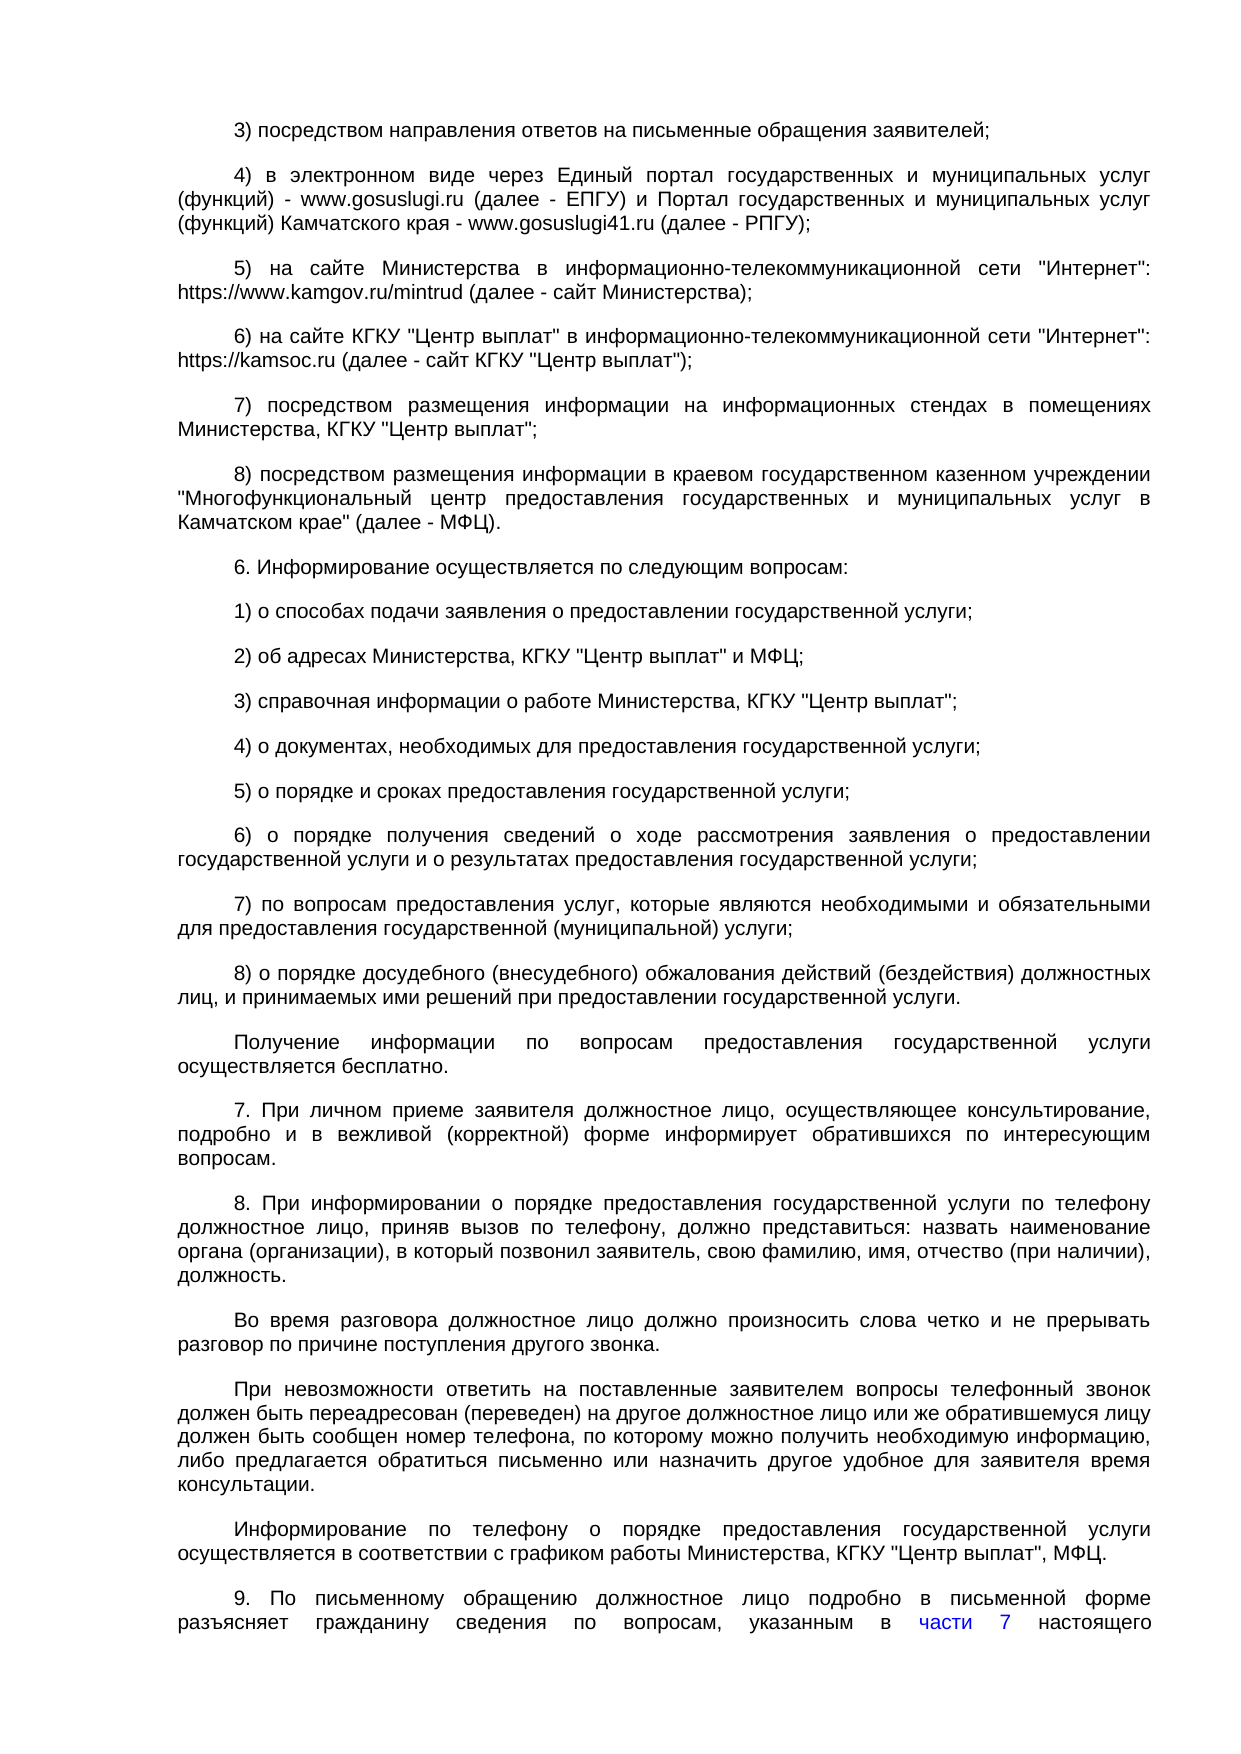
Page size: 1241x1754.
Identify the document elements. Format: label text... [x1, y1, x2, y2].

text Информирование по телефону о порядке предоставления государственной услуги осуществляется в соответствии с графиком работы Министерства, КГКУ "Центр выплат", МФЦ. [177, 1517, 1152, 1565]
text 8. При информировании о порядке предоставления государственной услуги по телефону должностное лицо, приняв вызов по телефону, должно представиться: назвать наименование органа (организации), в который позвонил заявитель, свою фамилию, имя, отчество (при наличии), должность. [177, 1191, 1152, 1287]
text 3) посредством направления ответов на письменные обращения заявителей; [177, 118, 1152, 142]
text 8) о порядке досудебного (внесудебного) обжалования действий (бездействия) должностных лиц, и принимаемых ими решений при предоставлении государственной услуги. [177, 961, 1152, 1009]
text Во время разговора должностное лицо должно произносить слова четко и не прерывать разговор по причине поступления другого звонка. [177, 1308, 1152, 1356]
text 7) по вопросам предоставления услуг, которые являются необходимыми и обязательными для предоставления государственной (муниципальной) услуги; [177, 892, 1152, 940]
text 2) об адресах Министерства, КГКУ "Центр выплат" и МФЦ; [177, 644, 1152, 668]
text 7) посредством размещения информации на информационных стендах в помещениях Министерства, КГКУ "Центр выплат"; [177, 393, 1152, 441]
text 4) в электронном виде через Единый портал государственных и муниципальных услуг (функций) - www.gosuslugi.ru (далее - ЕПГУ) и Портал государственных и муниципальных услуг (функций) Камчатского края - www.gosuslugi41.ru (далее - РПГУ); [177, 163, 1152, 235]
text 1) о способах подачи заявления о предоставлении государственной услуги; [177, 599, 1152, 623]
text 5) о порядке и сроках предоставления государственной услуги; [177, 778, 1152, 802]
text При невозможности ответить на поставленные заявителем вопросы телефонный звонок должен быть переадресован (переведен) на другое должностное лицо или же обратившемуся лицу должен быть сообщен номер телефона, по которому можно получить необходимую информацию, либо предлагается обратиться письменно или назначить другое удобное для заявителя время консультации. [177, 1376, 1152, 1496]
text 3) справочная информации о работе Министерства, КГКУ "Центр выплат"; [177, 689, 1152, 713]
text 6) на сайте КГКУ "Центр выплат" в информационно-телекоммуникационной сети "Интернет": https://kamsoc.ru (далее - сайт КГКУ "Центр выплат"); [177, 324, 1152, 372]
text Получение информации по вопросам предоставления государственной услуги осуществляется бесплатно. [177, 1029, 1152, 1077]
text 7. При личном приеме заявителя должностное лицо, осуществляющее консультирование, подробно и в вежливой (корректной) форме информирует обратившихся по интересующим вопросам. [177, 1098, 1152, 1170]
text 6. Информирование осуществляется по следующим вопросам: [177, 554, 1152, 578]
text 4) о документах, необходимых для предоставления государственной услуги; [177, 734, 1152, 758]
text 8) посредством размещения информации в краевом государственном казенном учреждении "Многофункциональный центр предоставления государственных и муниципальных услуг в Камчатском крае" (далее - МФЦ). [177, 462, 1152, 534]
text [177, 1586, 1152, 1634]
text 6) о порядке получения сведений о ходе рассмотрения заявления о предоставлении государственной услуги и о результатах предоставления государственной услуги; [177, 823, 1152, 871]
text 5) на сайте Министерства в информационно-телекоммуникационной сети "Интернет": https://www.kamgov.ru/mintrud (далее - сайт Министерства); [177, 256, 1152, 303]
